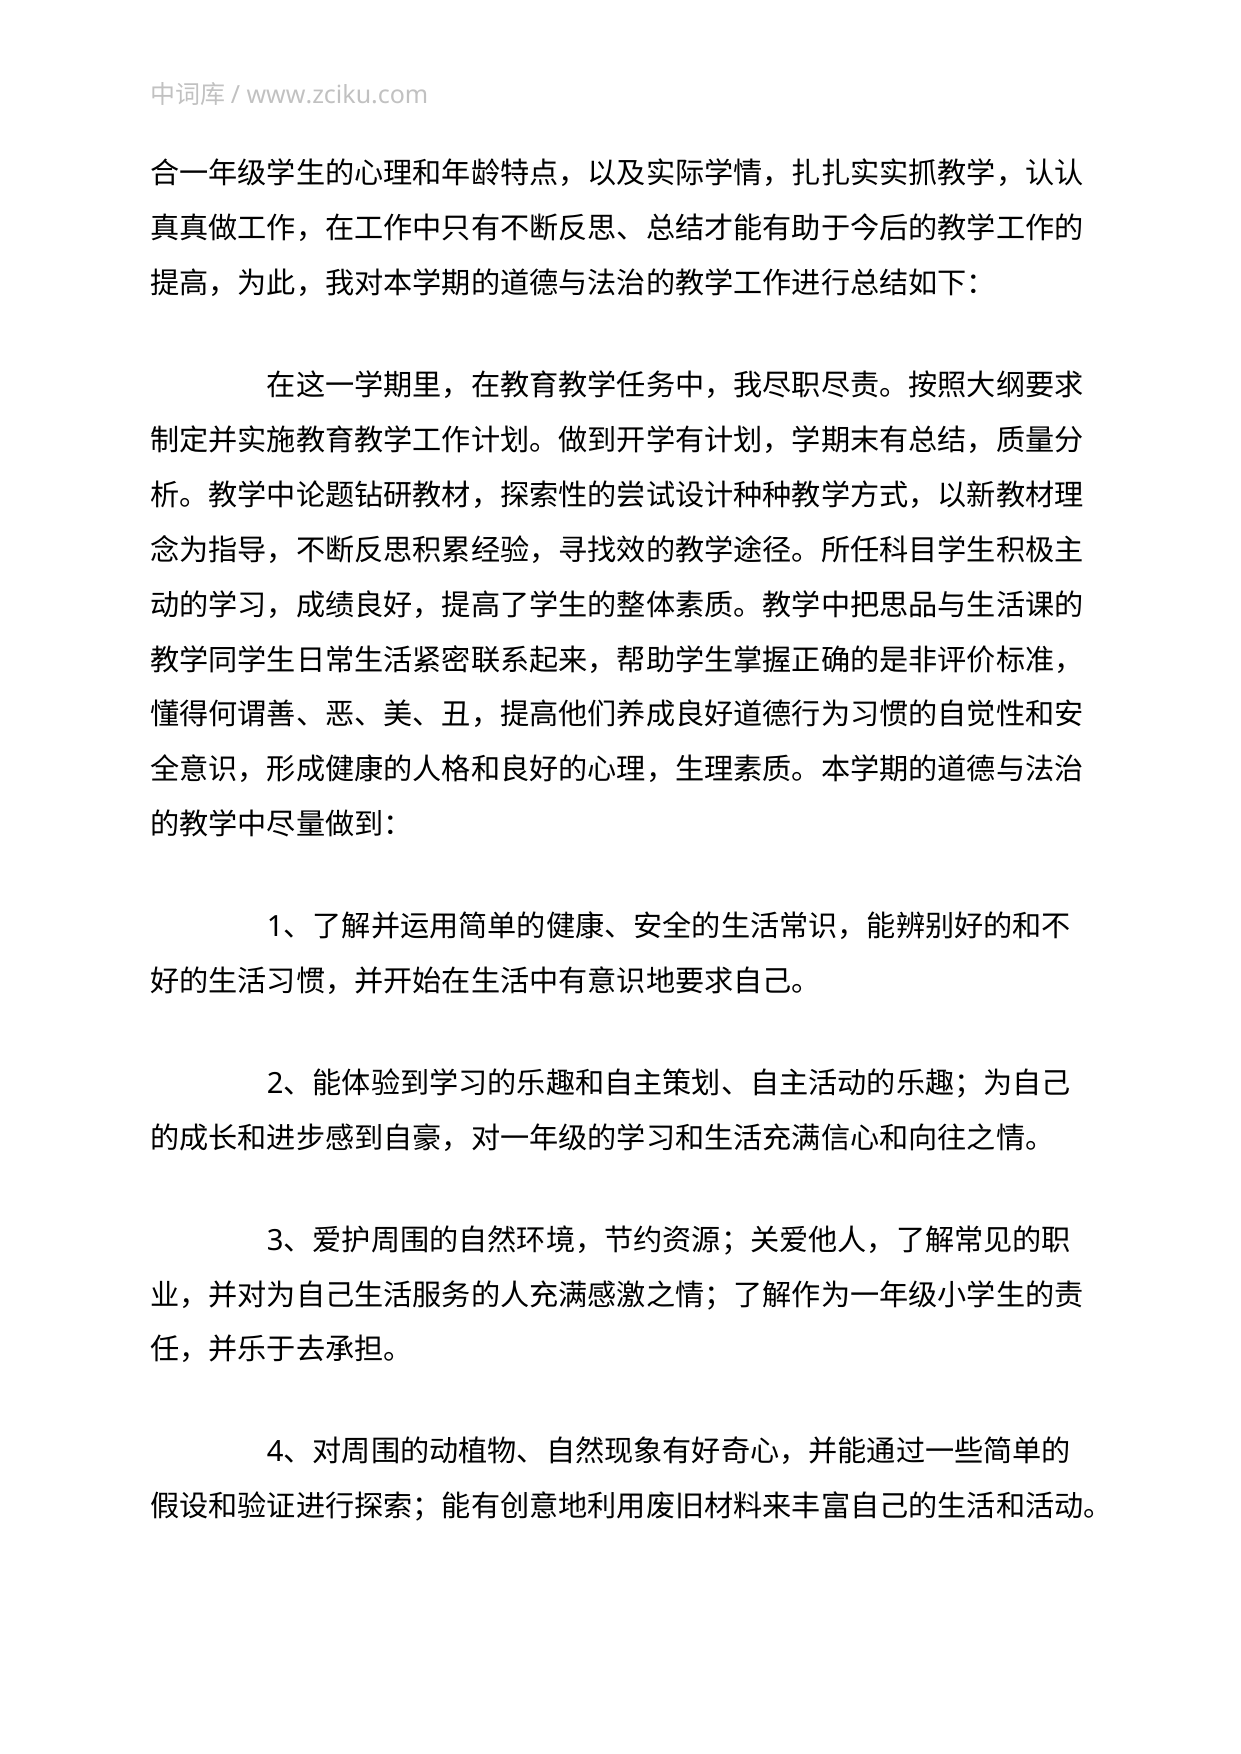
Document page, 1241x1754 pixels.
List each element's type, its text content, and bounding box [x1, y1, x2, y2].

text 3、爱护周围的自然环境，节约资源；关爱他人，了解常见的职业，并对为自己生活服务的人充满感激之情；了解作为一年级小学生的责任，并乐于去承担。 [150, 1216, 1090, 1368]
text 在这一学期里，在教育教学任务中，我尽职尽责。按照大纲要求制定并实施教育教学工作计划。做到开学有计划，学期末有总结，质量分析。教学中论题钻研教材，探索性的尝试设计种种教学方式，以新教材理念为指导，不断反思积累经验，寻找效的教学途径。所任科目学生积极主动的学习，成绩良好，提高了学生的整体素质。教学中把思品与生活课的教学同学生日常生活紧密联系起来，帮助学生掌握正确的是非评价标准，懂得何谓善、恶、美、丑，提高他们养成良好道德行为习惯的自觉性和安全意识，形成健康的人格和良好的心理，生理素质。本学期的道德与法治的教学中尽量做到： [150, 362, 1090, 843]
text 2、能体验到学习的乐趣和自主策划、自主活动的乐趣；为自己的成长和进步感到自豪，对一年级的学习和生活充满信心和向往之情。 [150, 1059, 1090, 1157]
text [150, 150, 1090, 302]
text 4、对周围的动植物、自然现象有好奇心，并能通过一些简单的假设和验证进行探索；能有创意地利用废旧材料来丰富自己的生活和活动。 [150, 1428, 1090, 1525]
text 1、了解并运用简单的健康、安全的生活常识，能辨别好的和不好的生活习惯，并开始在生活中有意识地要求自己。 [150, 902, 1090, 1000]
